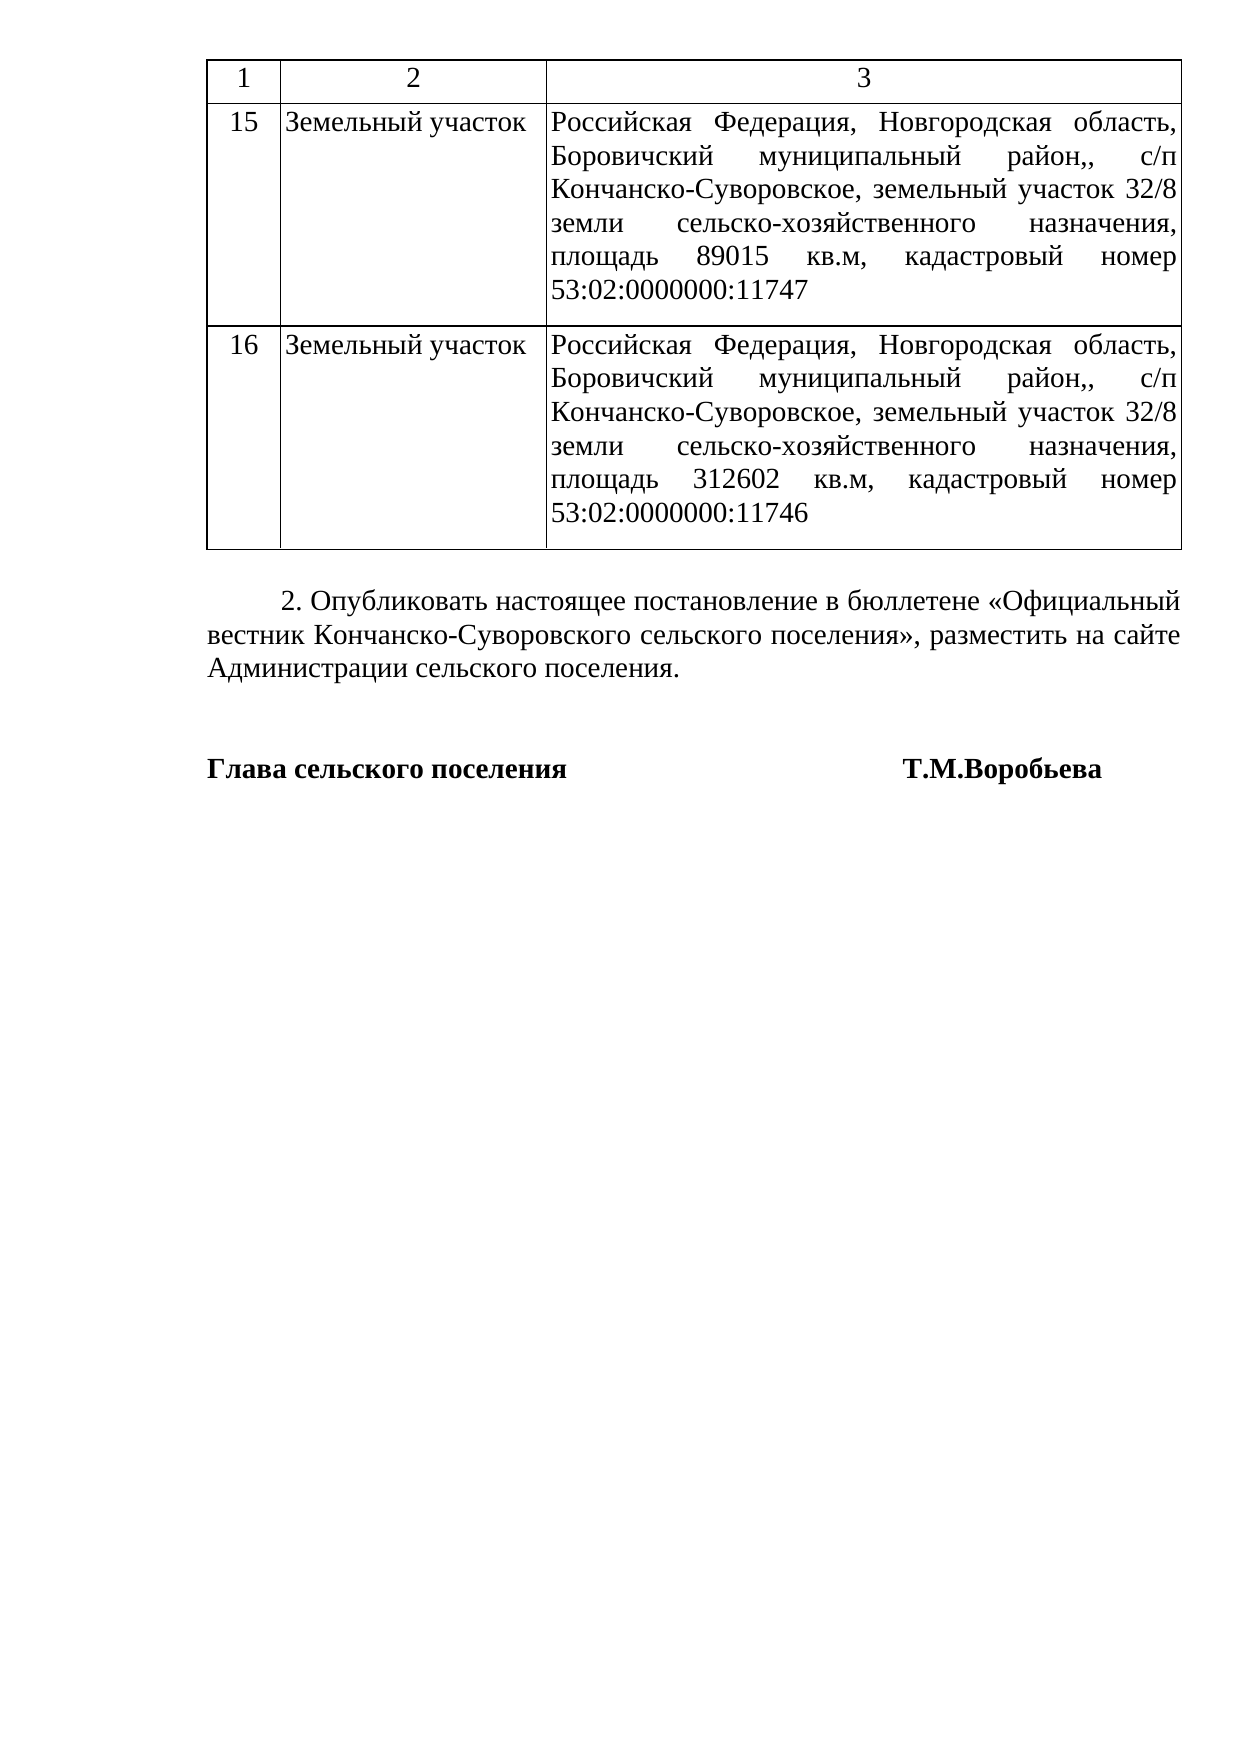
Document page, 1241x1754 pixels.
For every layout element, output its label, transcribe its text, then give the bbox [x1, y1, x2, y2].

table_cell 1 [208, 61, 280, 102]
table_cell 15 [208, 104, 280, 325]
table_cell Земельный участок [281, 104, 546, 325]
table_cell 3 [547, 61, 1181, 102]
text Глава сельского поселения Т.М.Воробьева [207, 751, 1181, 785]
table_cell 16 [208, 327, 280, 548]
table_cell Земельный участок [281, 327, 546, 548]
text 2. Опубликовать настоящее постановление в бюллетене «Официальный вестник Кончанско-Суворовского сельского поселения», разместить на сайте Администрации сельского поселения. [207, 583, 1181, 684]
table_cell Российская Федерация, Новгородская область, Боровичский муниципальный район,, с/п Кончанско-Суворовское, земельный участок 32/8 земли сельско-хозяйственного назначения, площадь 312602 кв.м, кадастровый номер 53:02:0000000:11746 [547, 327, 1181, 548]
table_cell 2 [281, 61, 546, 102]
table_cell Российская Федерация, Новгородская область, Боровичский муниципальный район,, с/п Кончанско-Суворовское, земельный участок 32/8 земли сельско-хозяйственного назначения, площадь 89015 кв.м, кадастровый номер 53:02:0000000:11747 [547, 104, 1181, 325]
